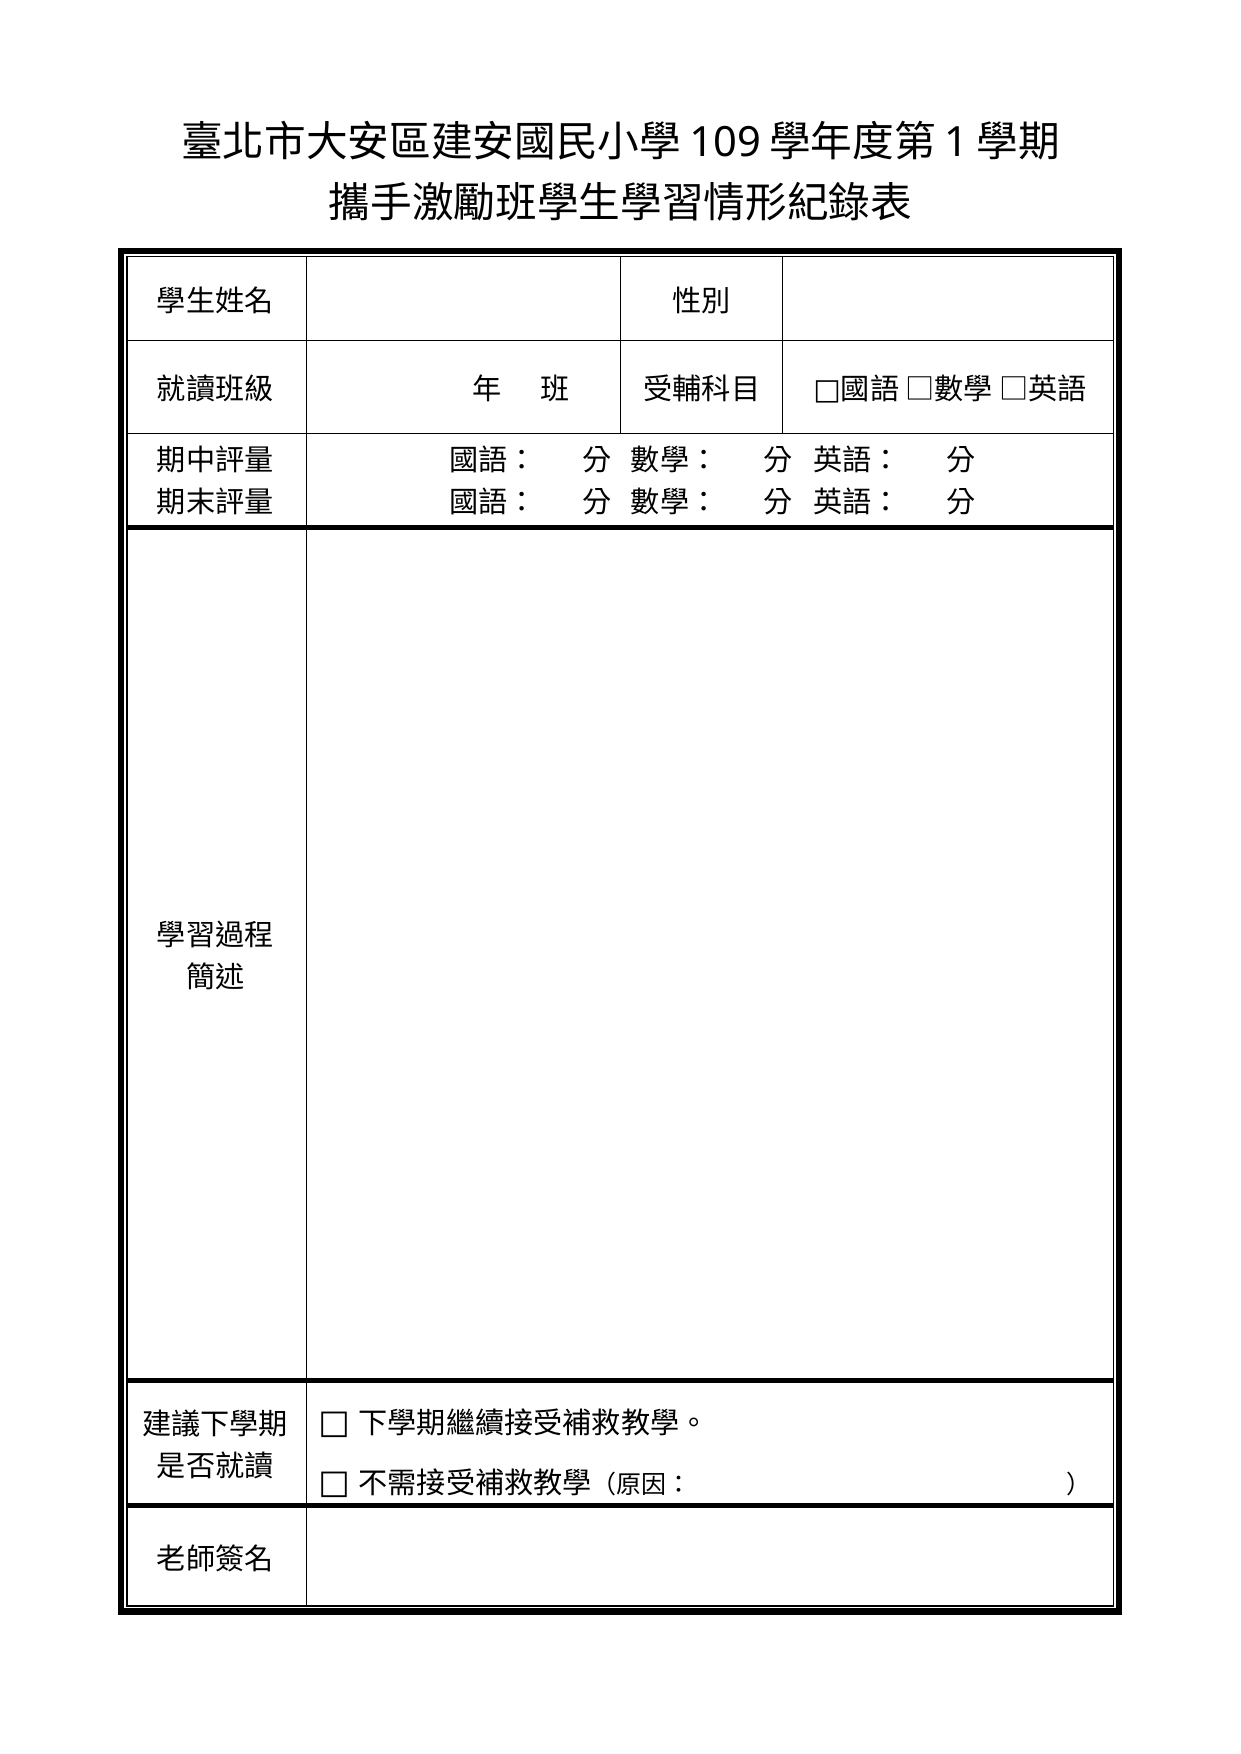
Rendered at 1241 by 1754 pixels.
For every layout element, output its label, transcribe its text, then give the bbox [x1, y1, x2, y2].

text 攜手激勵班學生學習情形紀錄表 [118, 169, 1122, 229]
table_cell 年 班 [307, 341, 620, 432]
table_header [307, 257, 620, 340]
table_header 學生姓名 [128, 257, 306, 340]
text 臺北市大安區建安國民小學109學年度第1學期 [118, 108, 1122, 169]
table_cell 學習過程 簡述 [128, 530, 306, 1378]
table_cell [307, 1508, 1113, 1605]
table_cell 老師簽名 [128, 1508, 306, 1605]
table_cell 就讀班級 [128, 341, 306, 432]
table_cell 建議下學期是否就讀 [128, 1383, 306, 1503]
table_cell 國語： 分 數學： 分 英語： 分 國語： 分 數學： 分 英語： 分 [307, 434, 1113, 525]
table_cell □ 下學期繼續接受補救教學。 □ 不需接受補救教學（原因： ） [307, 1383, 1113, 1503]
table_cell 受輔科目 [621, 341, 782, 432]
table_cell 期中評量 期末評量 [128, 434, 306, 525]
table_header 性別 [621, 257, 782, 340]
table_header [783, 257, 1113, 340]
table_cell [307, 530, 1113, 1378]
table_cell □國語 □數學 □英語 [783, 341, 1113, 432]
